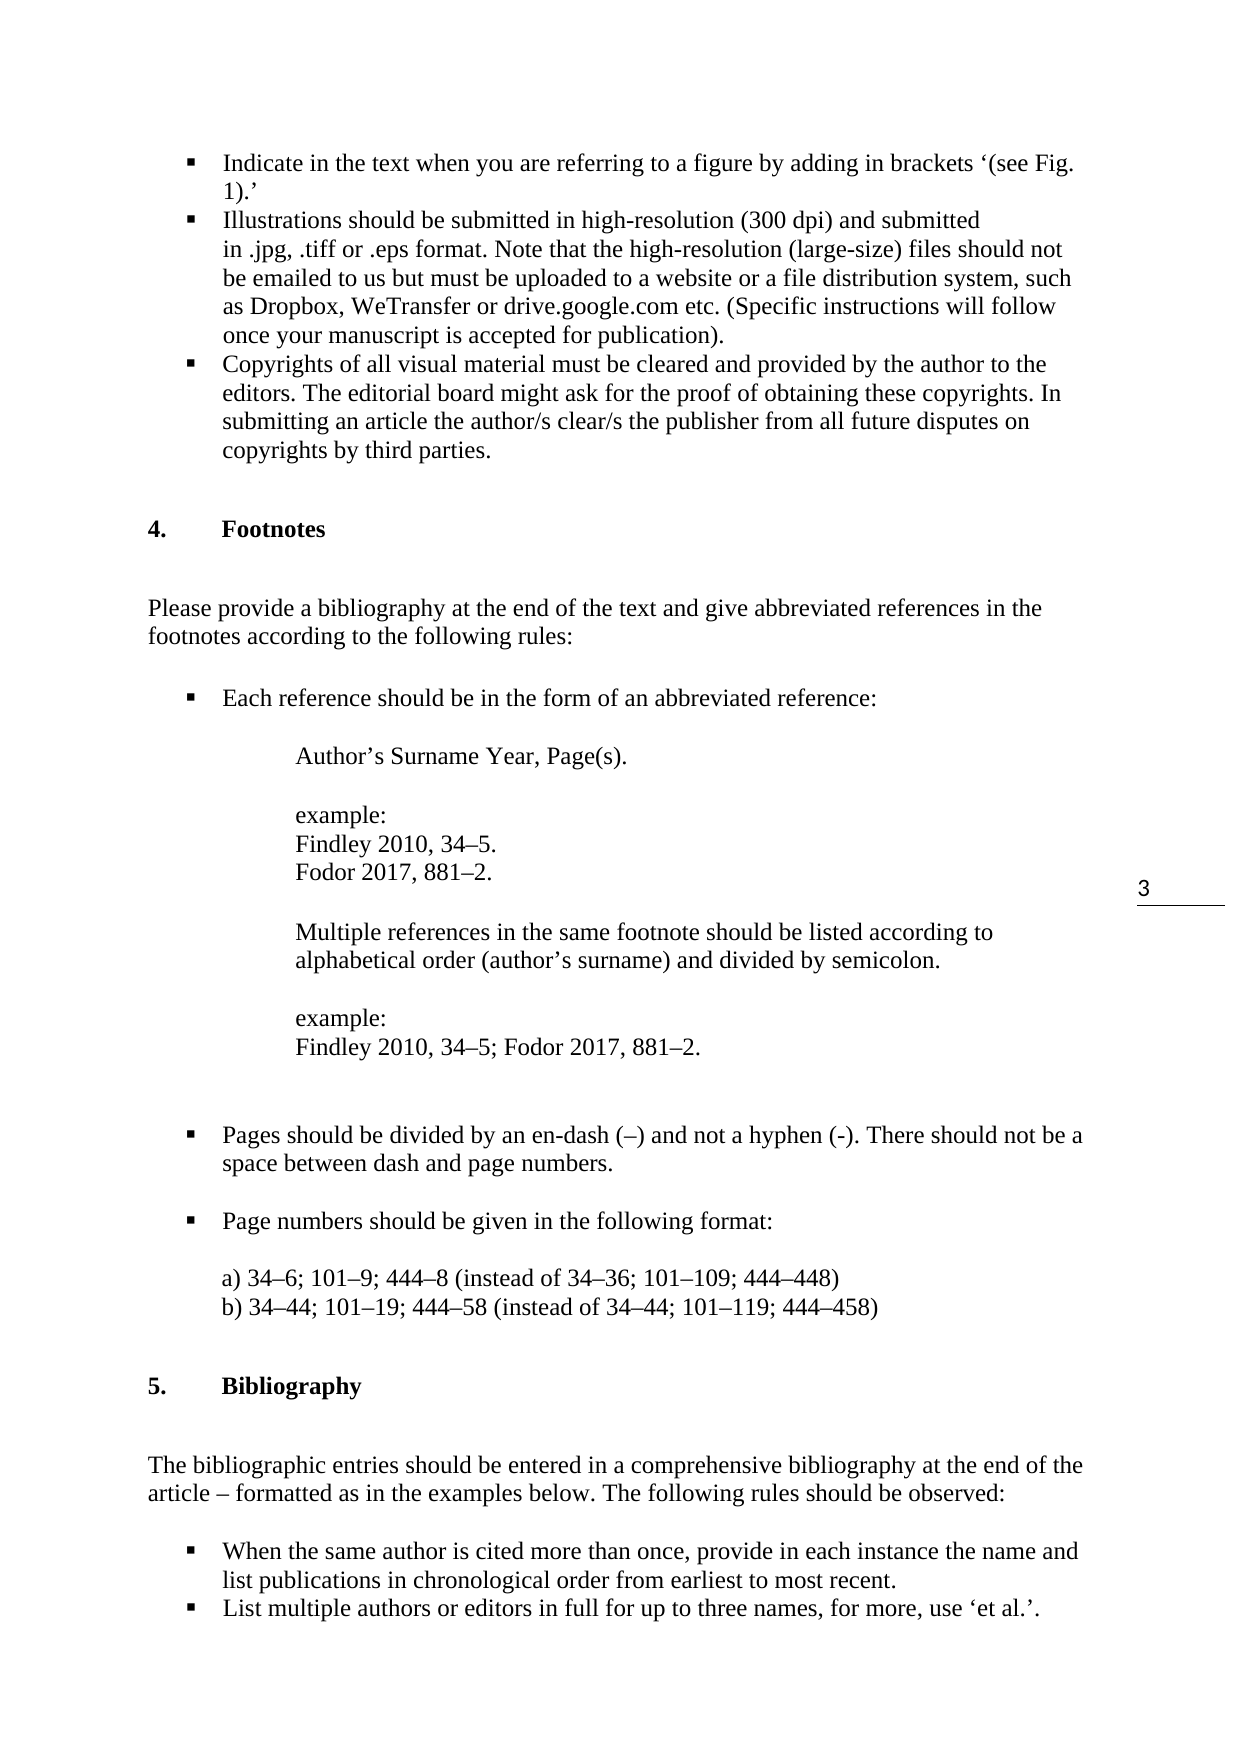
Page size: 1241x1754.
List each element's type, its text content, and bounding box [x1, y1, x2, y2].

list List multiple authors or editors in full for up to three names, for more, use ‘et al.’. [185, 1593, 1092, 1622]
text example: [295, 1003, 1092, 1032]
subtitle Bibliography [148, 1371, 1092, 1400]
list Indicate in the text when you are referring to a figure by adding in brackets ‘(see Fig. 1).’ [185, 148, 1092, 205]
list Page numbers should be given in the following format: [185, 1206, 1092, 1235]
text Findley 2010, 34–5; Fodor 2017, 881–2. [221, 1032, 1092, 1061]
text example: [148, 800, 1092, 829]
text Fodor 2017, 881–2. [148, 857, 1092, 886]
text The bibliographic entries should be entered in a comprehensive bibliography at the end of the article – formatted as in the examples below. The following rules should be observed: [148, 1450, 1092, 1507]
list When the same author is cited more than once, provide in each instance the name and list publications in chronological order from earliest to most recent. [185, 1536, 1092, 1593]
list Copyrights of all visual material must be cleared and provided by the author to the editors. The editorial board might ask for the proof of obtaining these copyrights. In submitting an article the author/s clear/s the publisher from all future disputes on copyrights by third parties. [185, 349, 1092, 464]
text Multiple references in the same footnote should be listed according to alphabetical order (author’s surname) and divided by semicolon. [295, 917, 1092, 974]
text b) 34–44; 101–19; 444–58 (instead of 34–44; 101–119; 444–458) [148, 1292, 1092, 1321]
list Each reference should be in the form of an abbreviated reference: Author’s Surname Year, Page(s). [185, 683, 1092, 800]
text Findley 2010, 34–5. [148, 829, 1092, 857]
list Pages should be divided by an en-dash (–) and not a hyphen (-). There should not be a space between dash and page numbers. [185, 1120, 1092, 1177]
text a) 34–6; 101–9; 444–8 (instead of 34–36; 101–109; 444–448) [148, 1263, 1092, 1292]
text Please provide a bibliography at the end of the text and give abbreviated references in the footnotes according to the following rules: [148, 593, 1092, 650]
list Illustrations should be submitted in high-resolution (300 dpi) and submitted in .jpg, .tiff or .eps format. Note that the high-resolution (large-size) files should not be emailed to us but must be uploaded to a website or a file distribution system, such as Dropbox, WeTransfer or drive.google.com etc. (Specific instructions will follow once your manuscript is accepted for publication). [185, 205, 1092, 349]
subtitle Footnotes [148, 514, 1092, 543]
